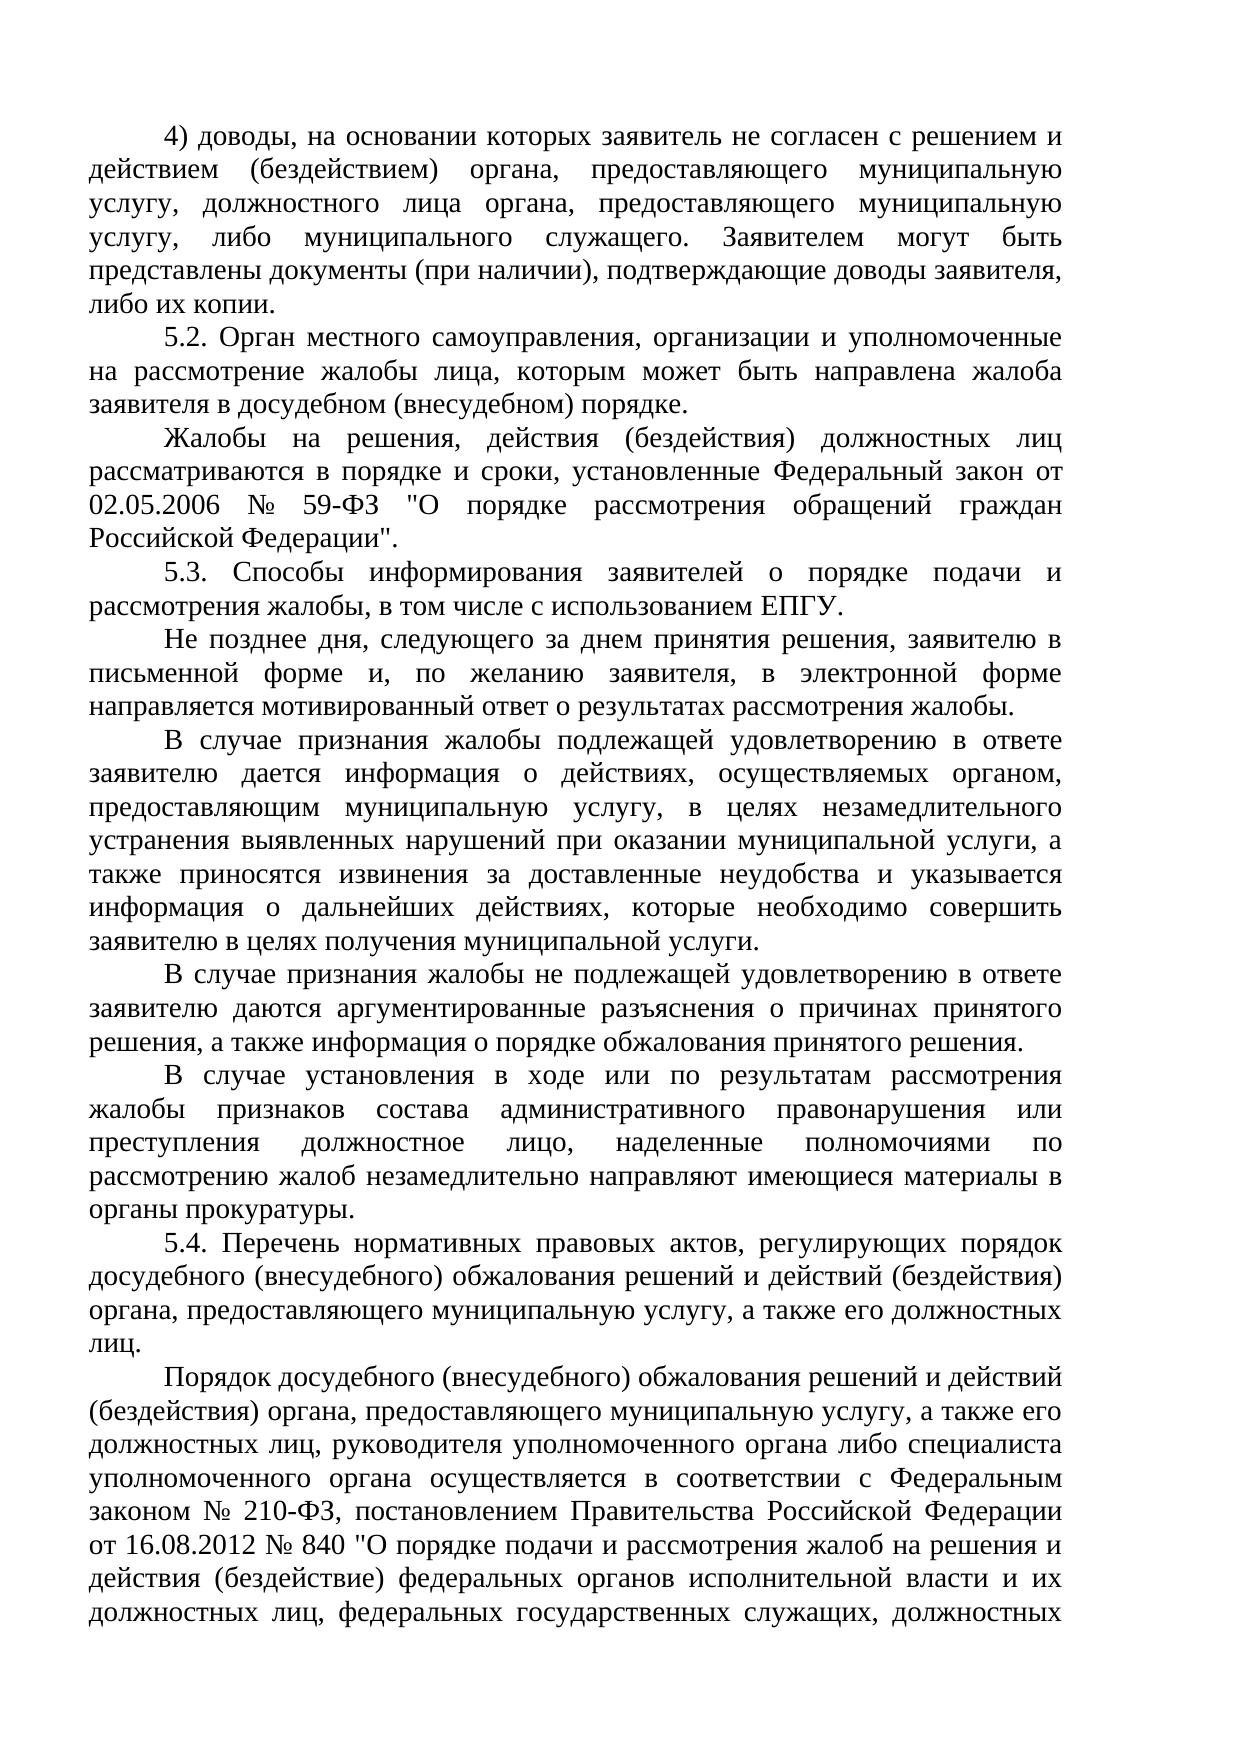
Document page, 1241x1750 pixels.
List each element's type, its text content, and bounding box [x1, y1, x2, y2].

text 5.4. Перечень нормативных правовых актов, регулирующих порядок досудебного (внесудебного) обжалования решений и действий (бездействия) органа, предоставляющего муниципальную услугу, а также его должностных лиц. [89, 1225, 1063, 1359]
text Жалобы на решения, действия (бездействия) должностных лиц рассматриваются в порядке и сроки, установленные Федеральный закон от 02.05.2006 № 59-ФЗ "О порядке рассмотрения обращений граждан Российской Федерации". [89, 420, 1063, 554]
text Не позднее дня, следующего за днем принятия решения, заявителю в письменной форме и, по желанию заявителя, в электронной форме направляется мотивированный ответ о результатах рассмотрения жалобы. [89, 621, 1063, 722]
text В случае установления в ходе или по результатам рассмотрения жалобы признаков состава административного правонарушения или преступления должностное лицо, наделенные полномочиями по рассмотрению жалоб незамедлительно направляют имеющиеся материалы в органы прокуратуры. [89, 1057, 1063, 1225]
text В случае признания жалобы не подлежащей удовлетворению в ответе заявителю даются аргументированные разъяснения о причинах принятого решения, а также информация о порядке обжалования принятого решения. [89, 957, 1063, 1057]
text В случае признания жалобы подлежащей удовлетворению в ответе заявителю дается информация о действиях, осуществляемых органом, предоставляющим муниципальную услугу, в целях незамедлительного устранения выявленных нарушений при оказании муниципальной услуги, а также приносятся извинения за доставленные неудобства и указывается информация о дальнейших действиях, которые необходимо совершить заявителю в целях получения муниципальной услуги. [89, 722, 1063, 957]
text 4) доводы, на основании которых заявитель не согласен с решением и действием (бездействием) органа, предоставляющего муниципальную услугу, должностного лица органа, предоставляющего муниципальную услугу, либо муниципального служащего. Заявителем могут быть представлены документы (при наличии), подтверждающие доводы заявителя, либо их копии. [89, 118, 1063, 319]
text 5.2. Орган местного самоуправления, организации и уполномоченные на рассмотрение жалобы лица, которым может быть направлена жалоба заявителя в досудебном (внесудебном) порядке. [89, 319, 1063, 420]
text 5.3. Способы информирования заявителей о порядке подачи и рассмотрения жалобы, в том числе с использованием ЕПГУ. [89, 554, 1063, 621]
